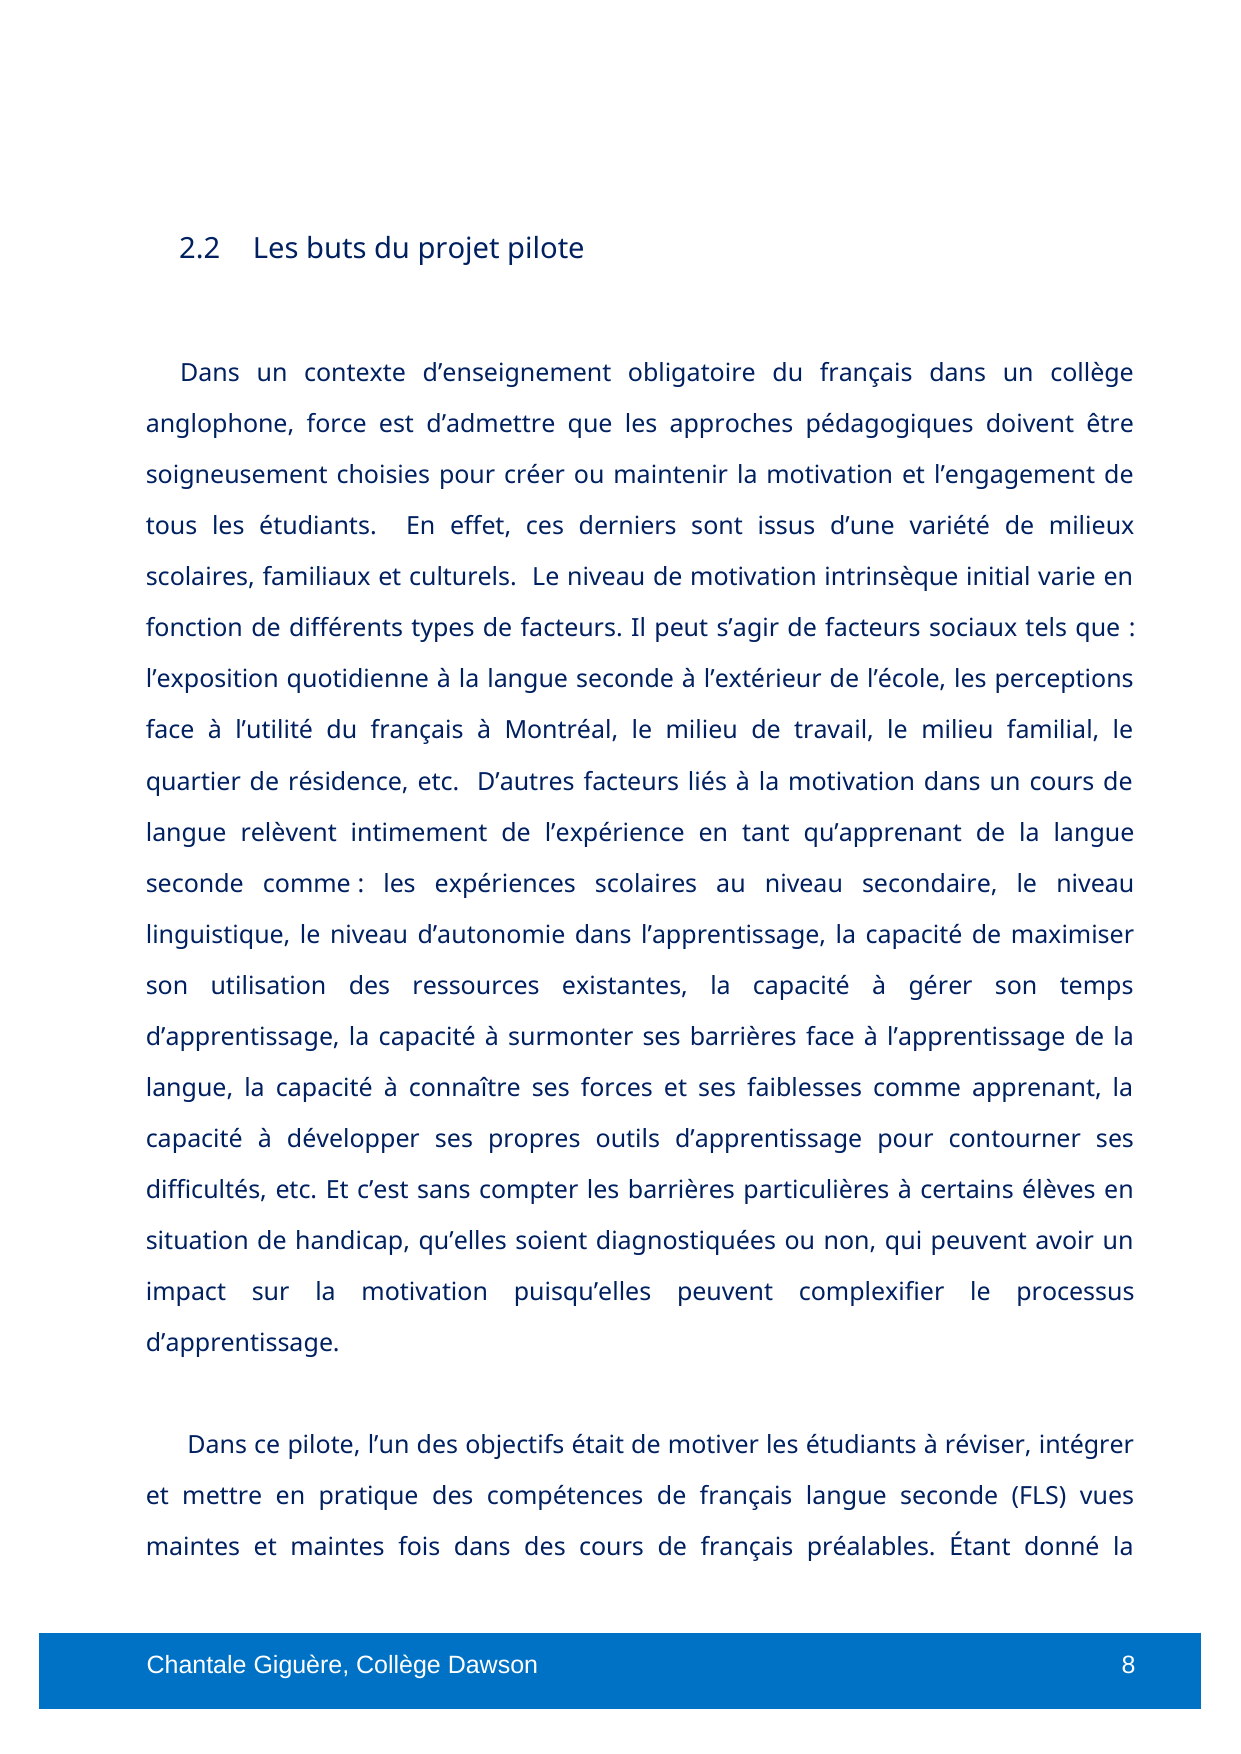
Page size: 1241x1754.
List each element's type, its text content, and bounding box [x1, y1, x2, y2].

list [146, 1427, 1135, 1563]
list Dans un contexte d’enseignement obligatoire du français dans un collège anglophone, force est d’admettre que les approches pédagogiques doivent être soigneusement choisies pour créer ou maintenir la motivation et l’engagement de tous les étudiants. En effet, ces derniers sont issus d’une variété de milieux scolaires, familiaux et culturels. Le niveau de motivation intrinsèque initial varie en fonction de différents types de facteurs. Il peut s’agir de facteurs sociaux tels que : l’exposition quotidienne à la langue seconde à l’extérieur de l’école, les perceptions face à l’utilité du français à Montréal, le milieu de travail, le milieu familial, le quartier de résidence, etc. D’autres facteurs liés à la motivation dans un cours de langue relèvent intimement de l’expérience en tant qu’apprenant de la langue seconde comme : les expériences scolaires au niveau secondaire, le niveau linguistique, le niveau d’autonomie dans l’apprentissage, la capacité de maximiser son utilisation des ressources existantes, la capacité à gérer son temps d’apprentissage, la capacité à surmonter ses barrières face à l’apprentissage de la langue, la capacité à connaître ses forces et ses faiblesses comme apprenant, la capacité à développer ses propres outils d’apprentissage pour contourner ses difficultés, etc. Et c’est sans compter les barrières particulières à certains élèves en situation de handicap, qu’elles soient diagnostiquées ou non, qui peuvent avoir un impact sur la motivation puisqu’elles peuvent complexifier le processus d’apprentissage. [146, 355, 1135, 1359]
list Les buts du projet pilote [179, 227, 1135, 267]
